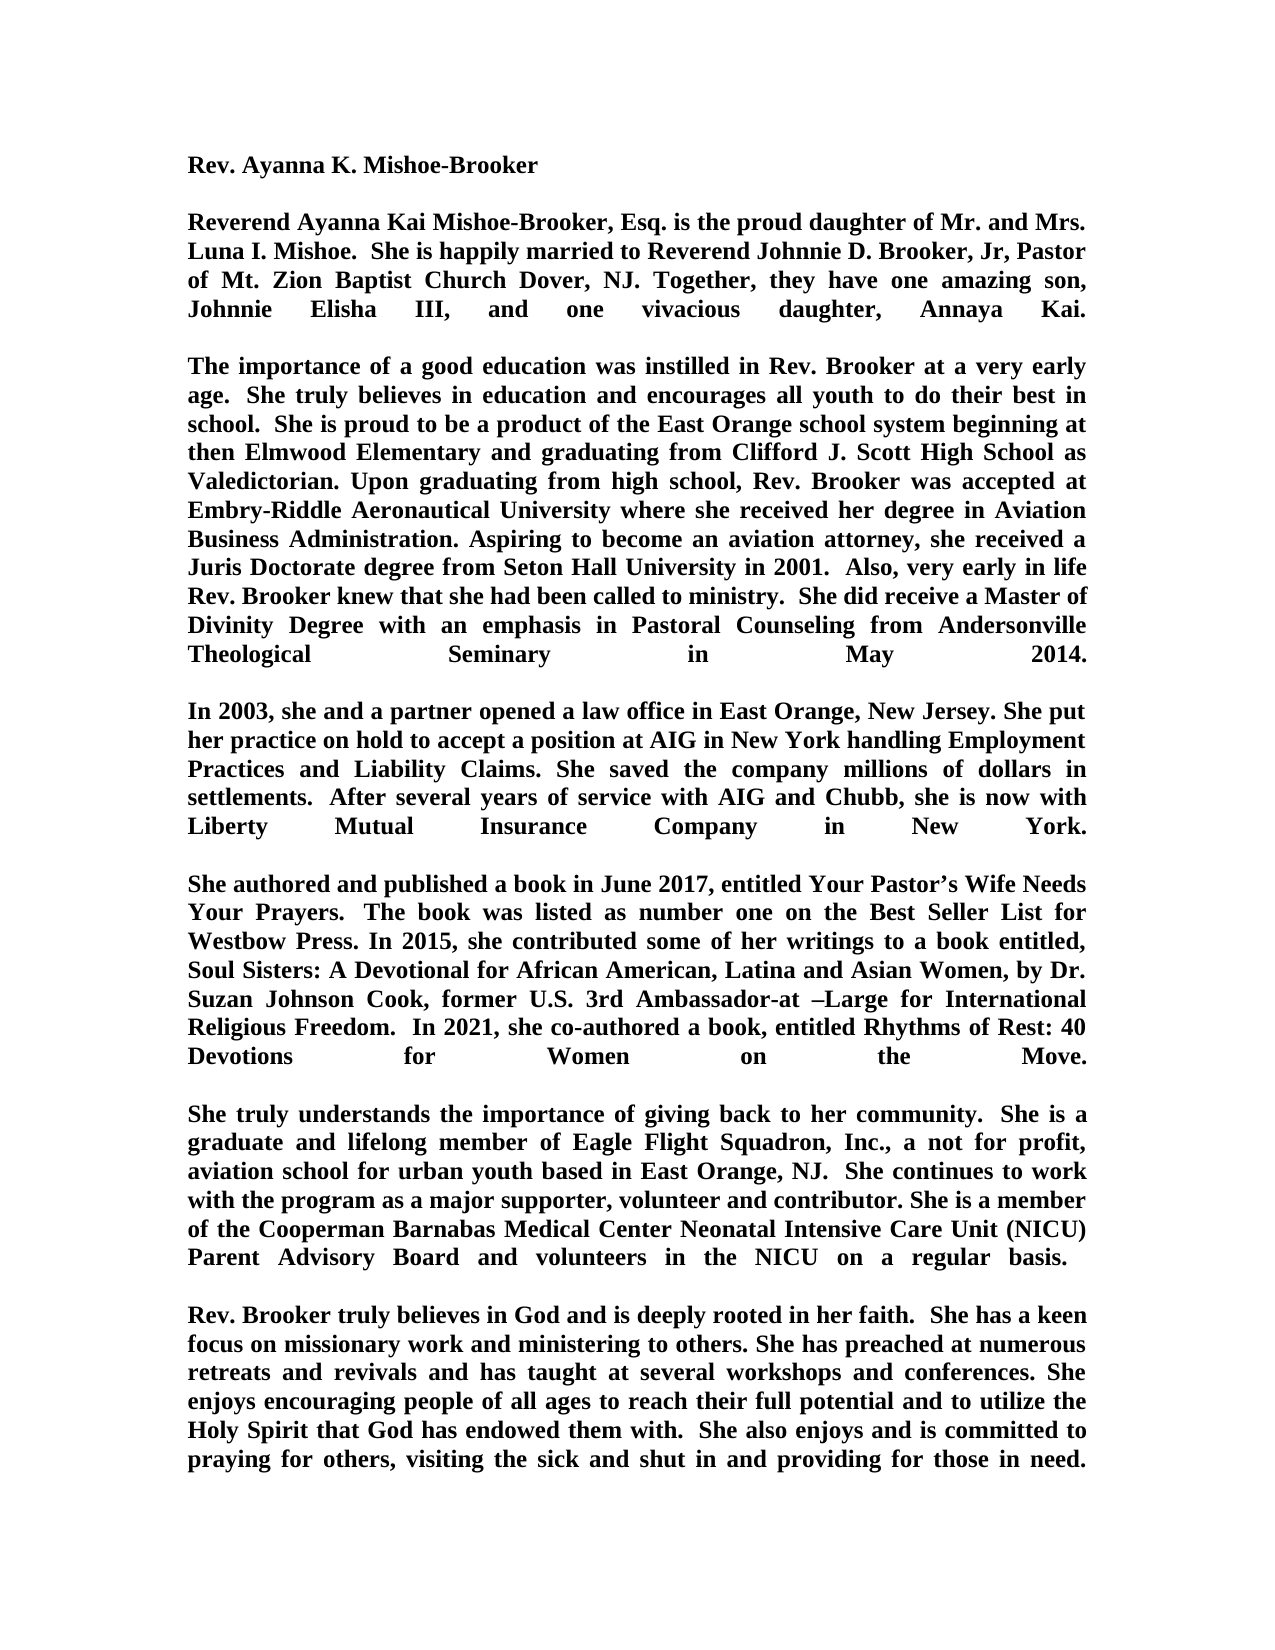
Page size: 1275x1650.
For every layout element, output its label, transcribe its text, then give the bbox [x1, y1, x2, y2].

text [187, 207, 1087, 1472]
text Rev. Ayanna K. Mishoe-Brooker [187, 150, 1087, 179]
